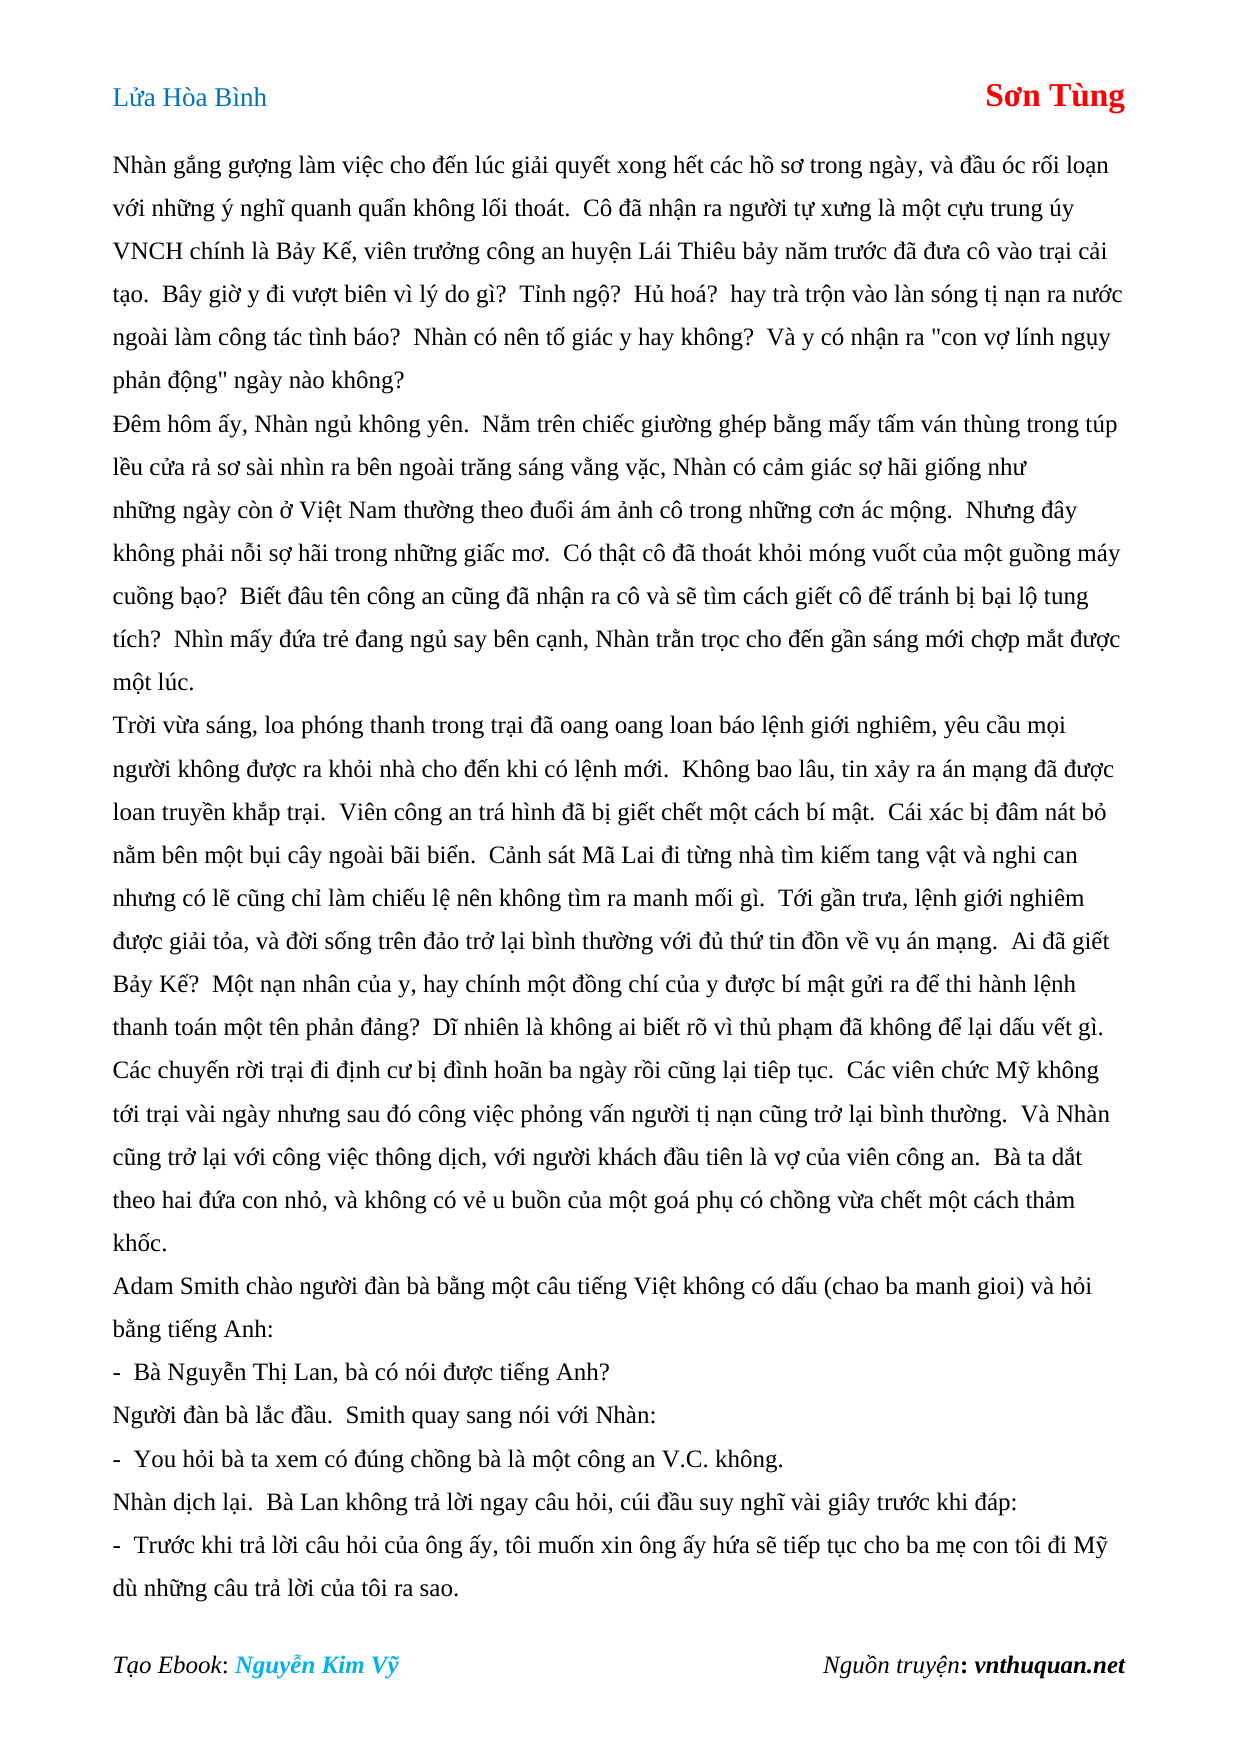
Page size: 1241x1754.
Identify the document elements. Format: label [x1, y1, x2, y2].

text [112, 150, 1128, 1602]
